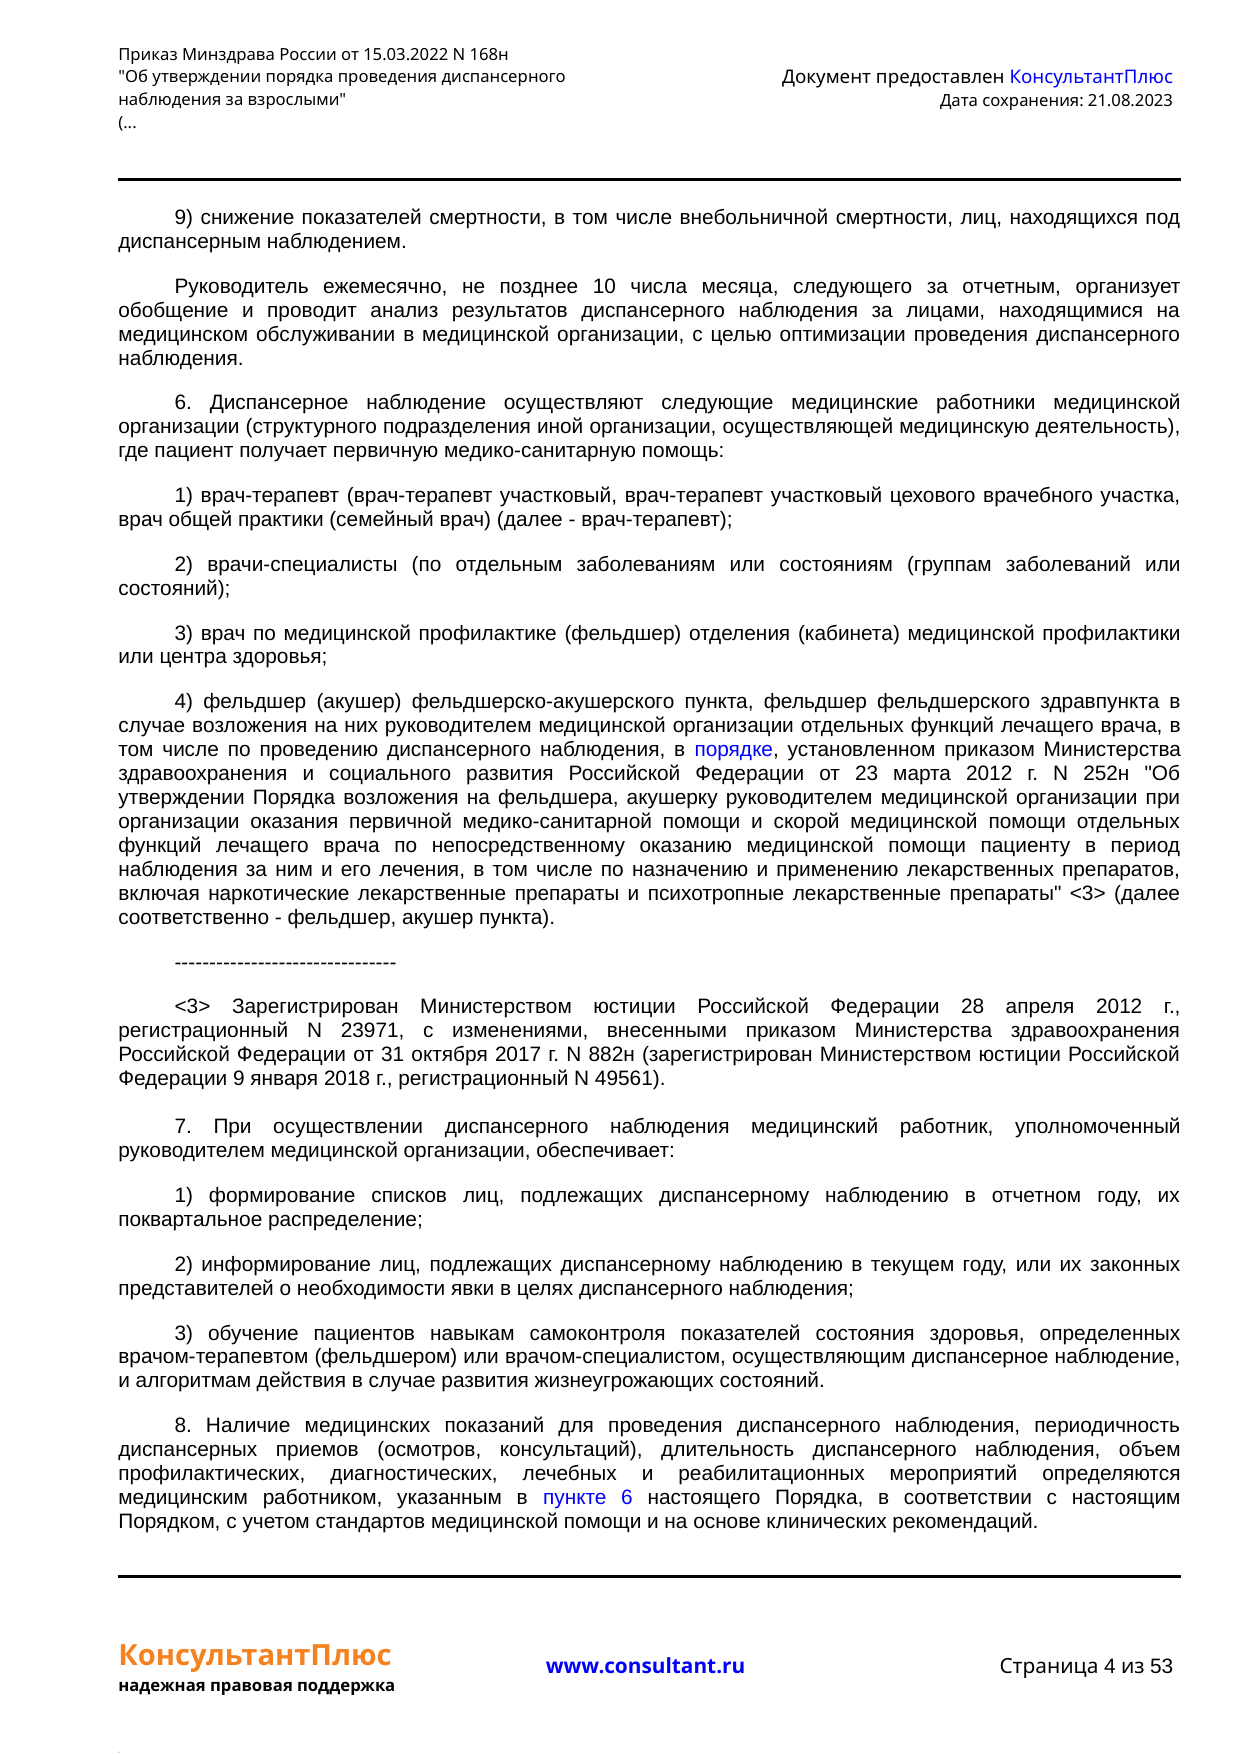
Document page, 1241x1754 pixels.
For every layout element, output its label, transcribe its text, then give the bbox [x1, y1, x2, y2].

text 6. Диспансерное наблюдение осуществляют следующие медицинские работники медицинской организации (структурного подразделения иной организации, осуществляющей медицинскую деятельность), где пациент получает первичную медико-санитарную помощь: [118, 390, 1181, 462]
text Руководитель ежемесячно, не позднее 10 числа месяца, следующего за отчетным, организует обобщение и проводит анализ результатов диспансерного наблюдения за лицами, находящимися на медицинском обслуживании в медицинской организации, с целью оптимизации проведения диспансерного наблюдения. [118, 273, 1181, 369]
text -------------------------------- [118, 949, 1181, 973]
text 1) формирование списков лиц, подлежащих диспансерному наблюдению в отчетном году, их поквартальное распределение; [118, 1183, 1181, 1231]
text <3> Зарегистрирован Министерством юстиции Российской Федерации 28 апреля 2012 г., регистрационный N 23971, с изменениями, внесенными приказом Министерства здравоохранения Российской Федерации от 31 октября 2017 г. N 882н (зарегистрирован Министерством юстиции Российской Федерации 9 января 2018 г., регистрационный N 49561). [118, 994, 1181, 1090]
text 2) врачи-специалисты (по отдельным заболеваниям или состояниям (группам заболеваний или состояний); [118, 552, 1181, 599]
text 4) фельдшер (акушер) фельдшерско-акушерского пункта, фельдшер фельдшерского здравпункта в случае возложения на них руководителем медицинской организации отдельных функций лечащего врача, в том числе по проведению диспансерного наблюдения, в порядке, установленном приказом Министерства здравоохранения и социального развития Российской Федерации от 23 марта 2012 г. N 252н "Об утверждении Порядка возложения на фельдшера, акушерку руководителем медицинской организации при организации оказания первичной медико-санитарной помощи и скорой медицинской помощи отдельных функций лечащего врача по непосредственному оказанию медицинской помощи пациенту в период наблюдения за ним и его лечения, в том числе по назначению и применению лекарственных препаратов, включая наркотические лекарственные препараты и психотропные лекарственные препараты" <3> (далее соответственно - фельдшер, акушер пункта). [118, 689, 1181, 929]
text 9) снижение показателей смертности, в том числе внебольничной смертности, лиц, находящихся под диспансерным наблюдением. [118, 205, 1181, 253]
text 8. Наличие медицинских показаний для проведения диспансерного наблюдения, периодичность диспансерных приемов (осмотров, консультаций), длительность диспансерного наблюдения, объем профилактических, диагностических, лечебных и реабилитационных мероприятий определяются медицинским работником, указанным в пункте 6 настоящего Порядка, в соответствии с настоящим Порядком, с учетом стандартов медицинской помощи и на основе клинических рекомендаций. [118, 1413, 1181, 1533]
text 2) информирование лиц, подлежащих диспансерному наблюдению в текущем году, или их законных представителей о необходимости явки в целях диспансерного наблюдения; [118, 1252, 1181, 1299]
text 3) врач по медицинской профилактике (фельдшер) отделения (кабинета) медицинской профилактики или центра здоровья; [118, 620, 1181, 668]
text 3) обучение пациентов навыкам самоконтроля показателей состояния здоровья, определенных врачом-терапевтом (фельдшером) или врачом-специалистом, осуществляющим диспансерное наблюдение, и алгоритмам действия в случае развития жизнеугрожающих состояний. [118, 1320, 1181, 1392]
text 7. При осуществлении диспансерного наблюдения медицинский работник, уполномоченный руководителем медицинской организации, обеспечивает: [118, 1114, 1181, 1162]
text 1) врач-терапевт (врач-терапевт участковый, врач-терапевт участковый цехового врачебного участка, врач общей практики (семейный врач) (далее - врач-терапевт); [118, 483, 1181, 531]
